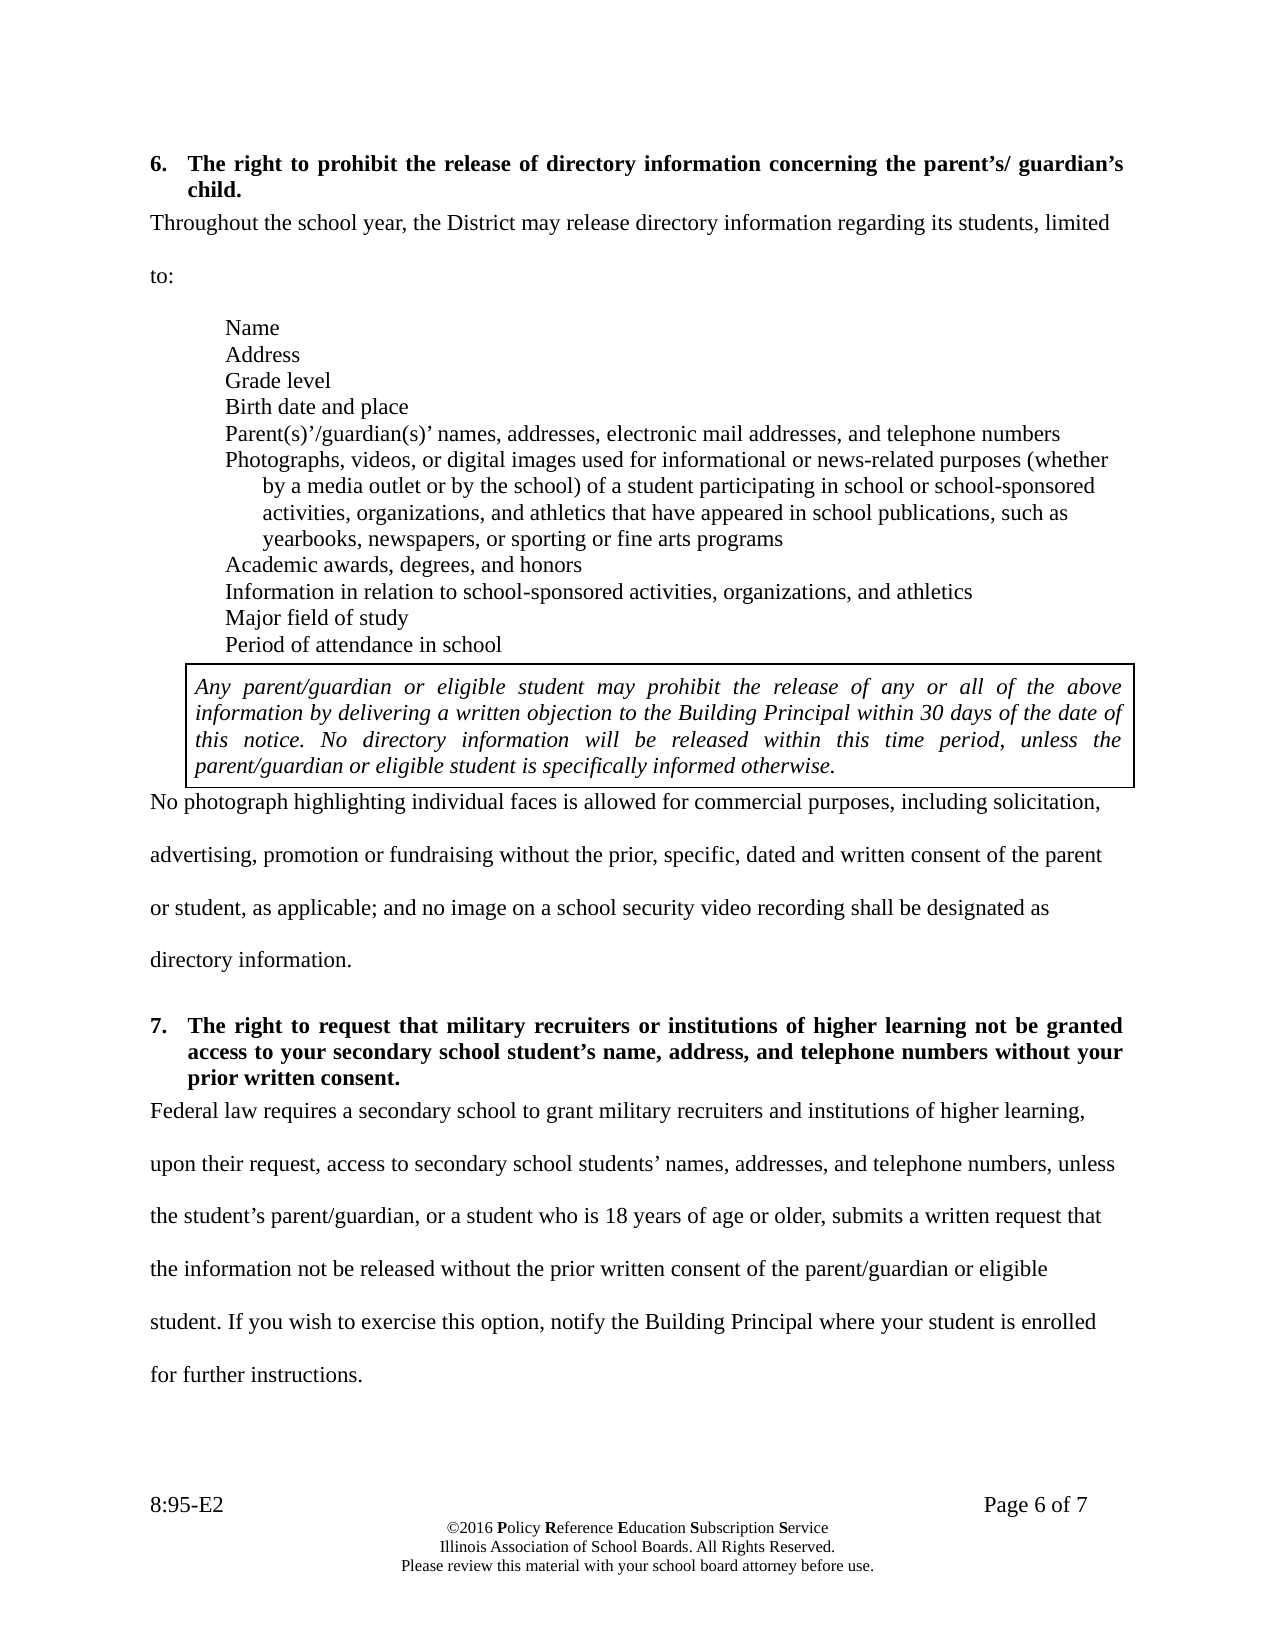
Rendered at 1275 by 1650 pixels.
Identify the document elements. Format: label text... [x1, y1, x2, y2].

list Photographs, videos, or digital images used for informational or news-related purposes (whether by a media outlet or by the school) of a student participating in school or school-sponsored activities, organizations, and athletics that have appeared in school publications, such as yearbooks, newspapers, or sporting or fine arts programs [225, 446, 1125, 552]
list The right to prohibit the release of directory information concerning the parent’s/ guardian’s child. [150, 150, 1125, 203]
list Period of attendance in school [225, 631, 1125, 657]
list Name [225, 314, 1125, 341]
text Federal law requires a secondary school to grant military recruiters and institutions of higher learning, upon their request, access to secondary school students’ names, addresses, and telephone numbers, unless the student’s parent/guardian, or a student who is 18 years of age or older, submits a written request that the information not be released without the prior written consent of the parent/guardian or eligible student. If you wish to exercise this option, notify the Building Principal where your student is enrolled for further instructions. [150, 1097, 1125, 1387]
list Parent(s)’/guardian(s)’ names, addresses, electronic mail addresses, and telephone numbers [225, 420, 1125, 446]
list Major field of study [225, 604, 1125, 631]
text No photograph highlighting individual faces is allowed for commercial purposes, including solicitation, advertising, promotion or fundraising without the prior, specific, dated and written consent of the parent or student, as applicable; and no image on a school security video recording shall be designated as directory information. [150, 788, 1125, 973]
list Birth date and place [225, 393, 1125, 420]
list The right to request that military recruiters or institutions of higher learning not be granted access to your secondary school student’s name, address, and telephone numbers without your prior written consent. [150, 1012, 1125, 1091]
list Academic awards, degrees, and honors [225, 552, 1125, 578]
text Any parent/guardian or eligible student may prohibit the release of any or all of the above information by delivering a written objection to the Building Principal within 30 days of the date of this notice. No directory information will be released within this time period, unless the parent/guardian or eligible student is specifically informed otherwise. [187, 665, 1133, 787]
list Address [225, 341, 1125, 367]
text Throughout the school year, the District may release directory information regarding its students, limited to: [150, 209, 1125, 288]
list Grade level [225, 367, 1125, 393]
list Information in relation to school-sponsored activities, organizations, and athletics [225, 578, 1125, 604]
